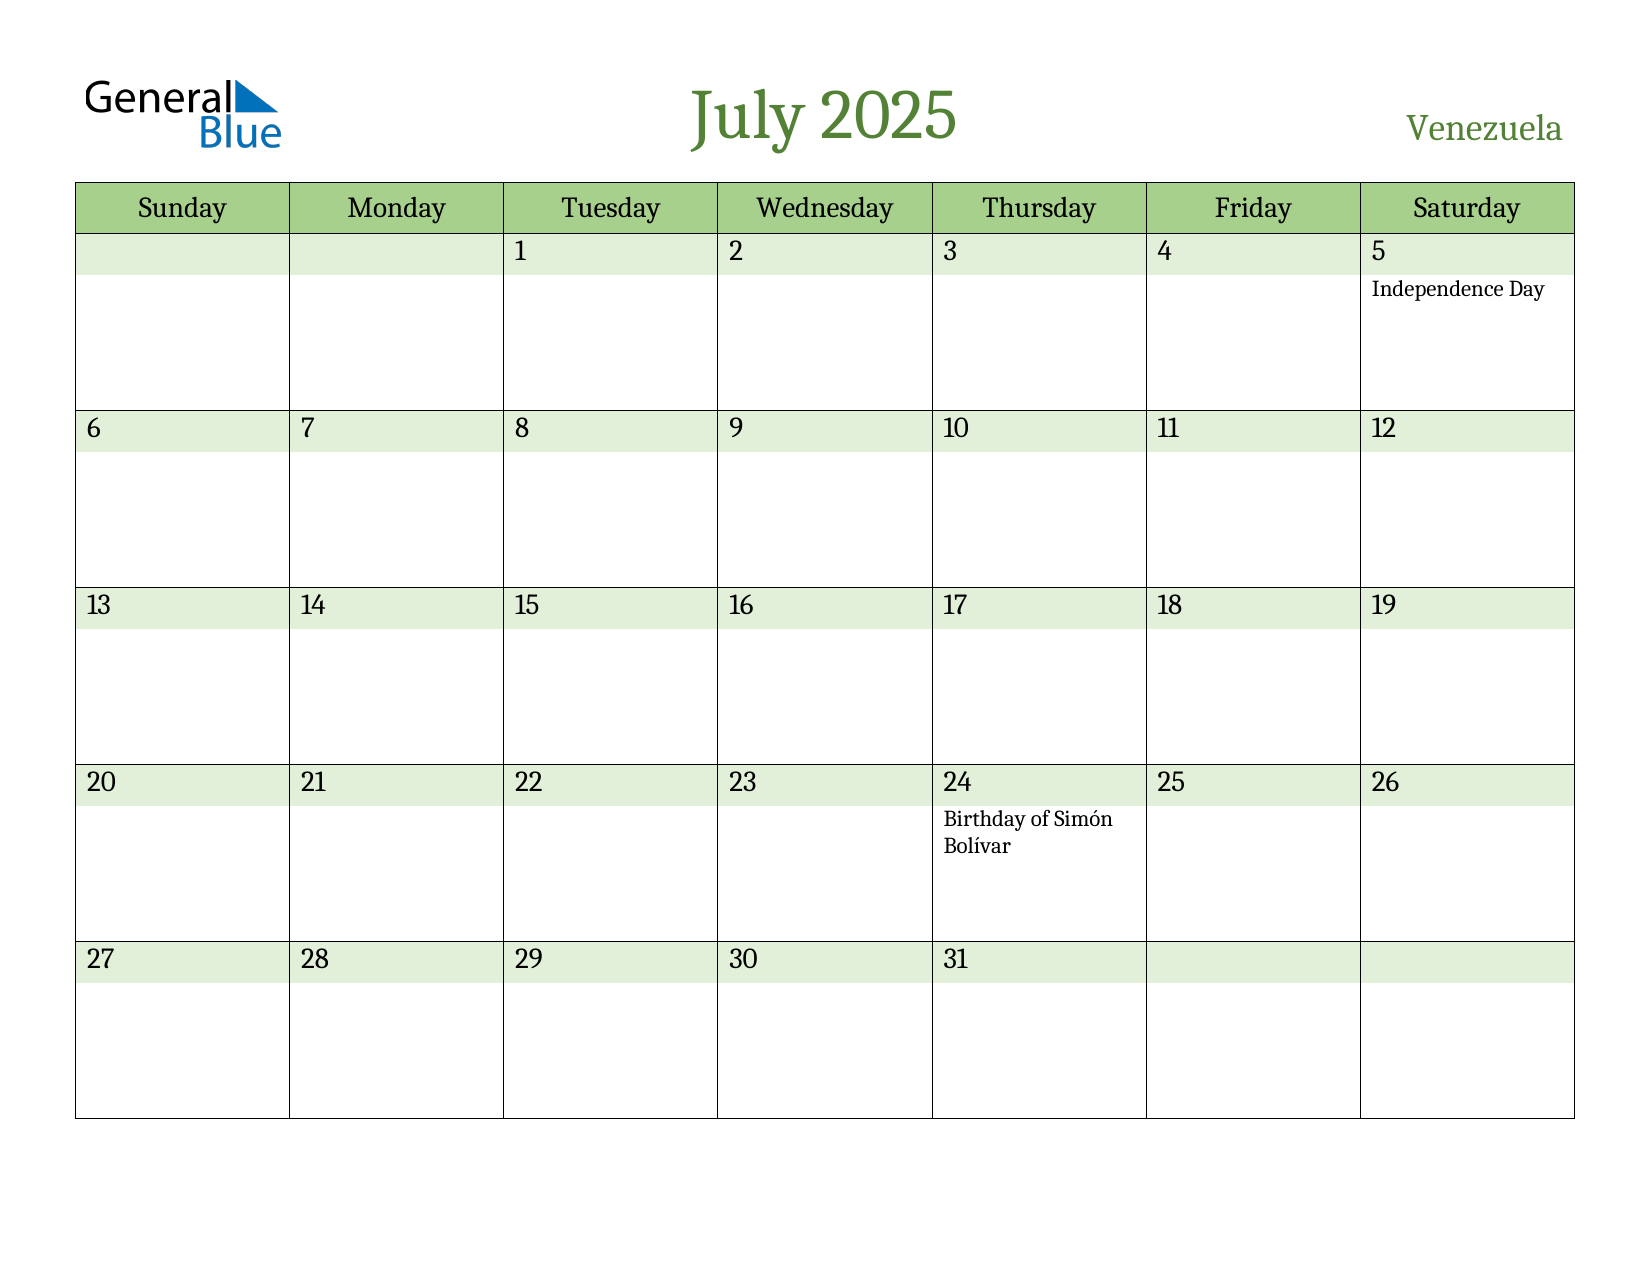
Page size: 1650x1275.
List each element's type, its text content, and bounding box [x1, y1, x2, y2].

table_cell [290, 452, 503, 587]
table_cell 14 [290, 588, 503, 629]
table_cell [933, 452, 1146, 587]
table_cell 24 [933, 765, 1146, 806]
table_cell Saturday [1361, 183, 1574, 233]
table_cell 1 [504, 234, 717, 275]
table_cell 5 [1361, 234, 1574, 275]
table_cell 31 [933, 942, 1146, 983]
table_cell 21 [290, 765, 503, 806]
table_cell 7 [290, 411, 503, 452]
table_cell [76, 452, 289, 587]
table_cell 11 [1147, 411, 1360, 452]
table_cell [504, 806, 717, 941]
table_cell 4 [1147, 234, 1360, 275]
table_cell [1361, 983, 1574, 1118]
table_cell Thursday [933, 183, 1146, 233]
table_header Venezuela [1146, 75, 1574, 182]
table_cell [290, 983, 503, 1118]
table_cell [933, 275, 1146, 410]
table_header July 2025 [504, 75, 1146, 182]
table_cell 29 [504, 942, 717, 983]
table_cell [76, 275, 289, 410]
table_cell [1147, 983, 1360, 1118]
table_cell 27 [76, 942, 289, 983]
table_cell [1147, 806, 1360, 941]
table_cell 22 [504, 765, 717, 806]
table_cell 10 [933, 411, 1146, 452]
table_cell [1147, 942, 1360, 983]
table_cell [504, 452, 717, 587]
table_cell Birthday of Simón Bolívar [933, 806, 1146, 941]
table_cell 9 [718, 411, 932, 452]
table_cell [718, 629, 932, 764]
table_cell Monday [290, 183, 503, 233]
table_cell [504, 983, 717, 1118]
table_cell 30 [718, 942, 932, 983]
table_cell 26 [1361, 765, 1574, 806]
table_cell [1361, 806, 1574, 941]
table_cell 15 [504, 588, 717, 629]
table_cell Wednesday [718, 183, 932, 233]
table_cell 6 [76, 411, 289, 452]
table_cell [504, 629, 717, 764]
table_cell [1361, 942, 1574, 983]
table_cell [290, 234, 503, 275]
table_cell 8 [504, 411, 717, 452]
table_cell 20 [76, 765, 289, 806]
table_cell [290, 806, 503, 941]
table_cell [718, 275, 932, 410]
table_cell 3 [933, 234, 1146, 275]
table_cell 12 [1361, 411, 1574, 452]
table_cell 2 [718, 234, 932, 275]
picture [86, 80, 281, 148]
table_cell [1147, 452, 1360, 587]
table_cell 17 [933, 588, 1146, 629]
table_cell 25 [1147, 765, 1360, 806]
table_cell 19 [1361, 588, 1574, 629]
table_cell [933, 983, 1146, 1118]
table_cell [76, 629, 289, 764]
table_cell 13 [76, 588, 289, 629]
table_header [76, 75, 503, 182]
table_cell [1361, 629, 1574, 764]
table_cell [1361, 452, 1574, 587]
table_cell [1147, 275, 1360, 410]
table_cell Sunday [76, 183, 289, 233]
table_cell 28 [290, 942, 503, 983]
table_cell [718, 806, 932, 941]
table_cell [718, 452, 932, 587]
table_cell 16 [718, 588, 932, 629]
table_cell [933, 629, 1146, 764]
table_cell [76, 806, 289, 941]
table_cell [504, 275, 717, 410]
table_cell 18 [1147, 588, 1360, 629]
table_cell 23 [718, 765, 932, 806]
table_cell [718, 983, 932, 1118]
table_cell Friday [1147, 183, 1360, 233]
table_cell Independence Day [1361, 275, 1574, 410]
table_cell Tuesday [504, 183, 717, 233]
table_cell [290, 629, 503, 764]
table_cell [76, 234, 289, 275]
table_cell [290, 275, 503, 410]
table_cell [1147, 629, 1360, 764]
table_cell [76, 983, 289, 1118]
